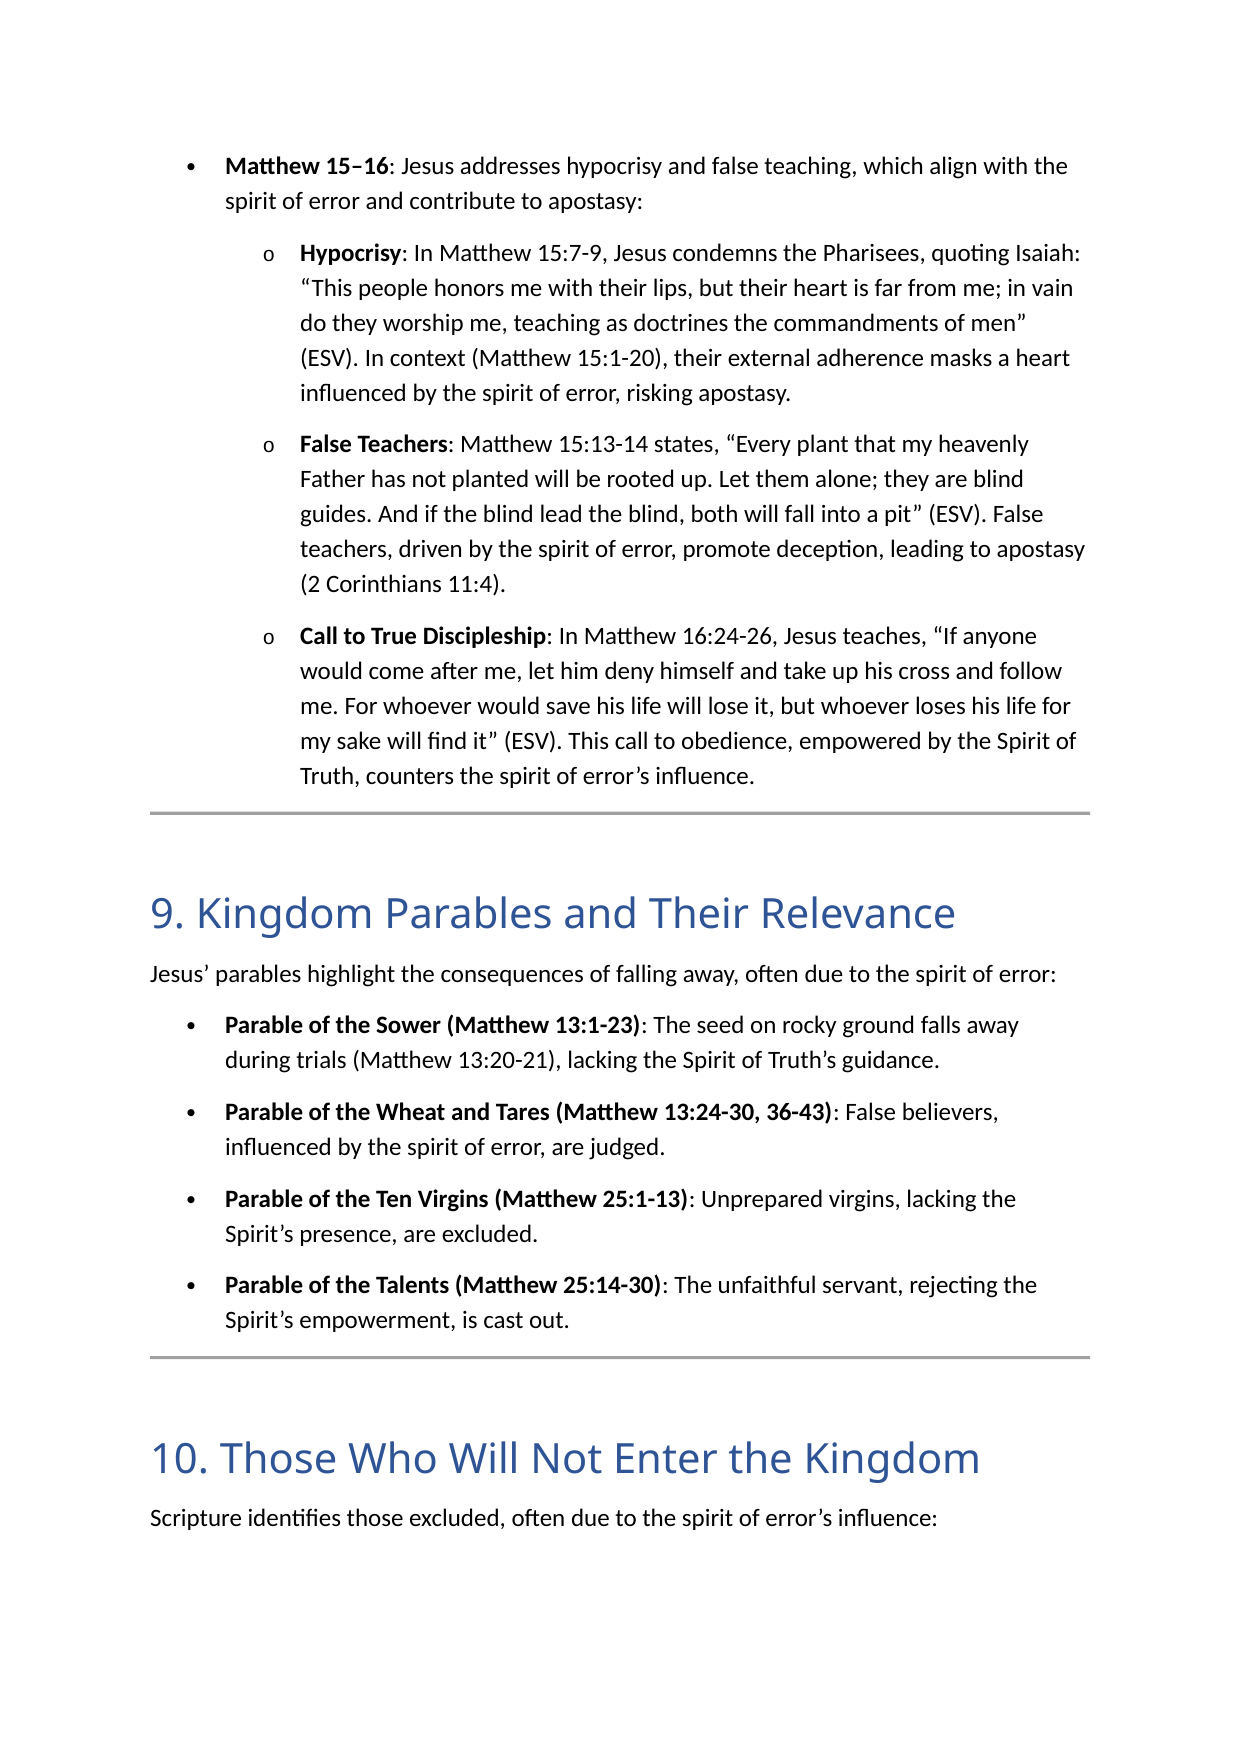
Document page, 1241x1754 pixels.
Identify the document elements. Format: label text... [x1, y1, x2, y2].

list False Teachers: Matthew 15:13-14 states, “Every plant that my heavenly Father has not planted will be rooted up. Let them alone; they are blind guides. And if the blind lead the blind, both will fall into a pit” (ESV). False teachers, driven by the spirit of error, promote deception, leading to apostasy (2 Corinthians 11:4). [262, 428, 1090, 599]
subtitle 10. Those Who Will Not Enter the Kingdom [150, 1428, 1090, 1485]
list Matthew 15–16: Jesus addresses hypocrisy and false teaching, which align with the spirit of error and contribute to apostasy: [187, 150, 1090, 216]
list Parable of the Wheat and Tares (Matthew 13:24-30, 36-43): False believers, influenced by the spirit of error, are judged. [187, 1096, 1090, 1162]
list Parable of the Sower (Matthew 13:1-23): The seed on rocky ground falls away during trials (Matthew 13:20-21), lacking the Spirit of Truth’s guidance. [187, 1009, 1090, 1075]
text Scripture identifies those excluded, often due to the spirit of error’s influence: [150, 1502, 1090, 1533]
list Parable of the Ten Virgins (Matthew 25:1-13): Unprepared virgins, lacking the Spirit’s presence, are excluded. [187, 1183, 1090, 1248]
list Call to True Discipleship: In Matthew 16:24-26, Jesus teaches, “If anyone would come after me, let him deny himself and take up his cross and follow me. For whoever would save his life will lose it, but whoever loses his life for my sake will find it” (ESV). This call to obedience, empowered by the Spirit of Truth, counters the spirit of error’s influence. [262, 620, 1090, 791]
list Hypocrisy: In Matthew 15:7-9, Jesus condemns the Pharisees, quoting Isaiah: “This people honors me with their lips, but their heart is far from me; in vain do they worship me, teaching as doctrines the commandments of men” (ESV). In context (Matthew 15:1-20), their external adherence masks a heart influenced by the spirit of error, risking apostasy. [262, 237, 1090, 407]
subtitle 9. Kingdom Parables and Their Relevance [150, 884, 1090, 941]
text Jesus’ parables highlight the consequences of falling away, often due to the spirit of error: [150, 958, 1090, 988]
list Parable of the Talents (Matthew 25:14-30): The unfaithful servant, rejecting the Spirit’s empowerment, is cast out. [187, 1269, 1090, 1335]
